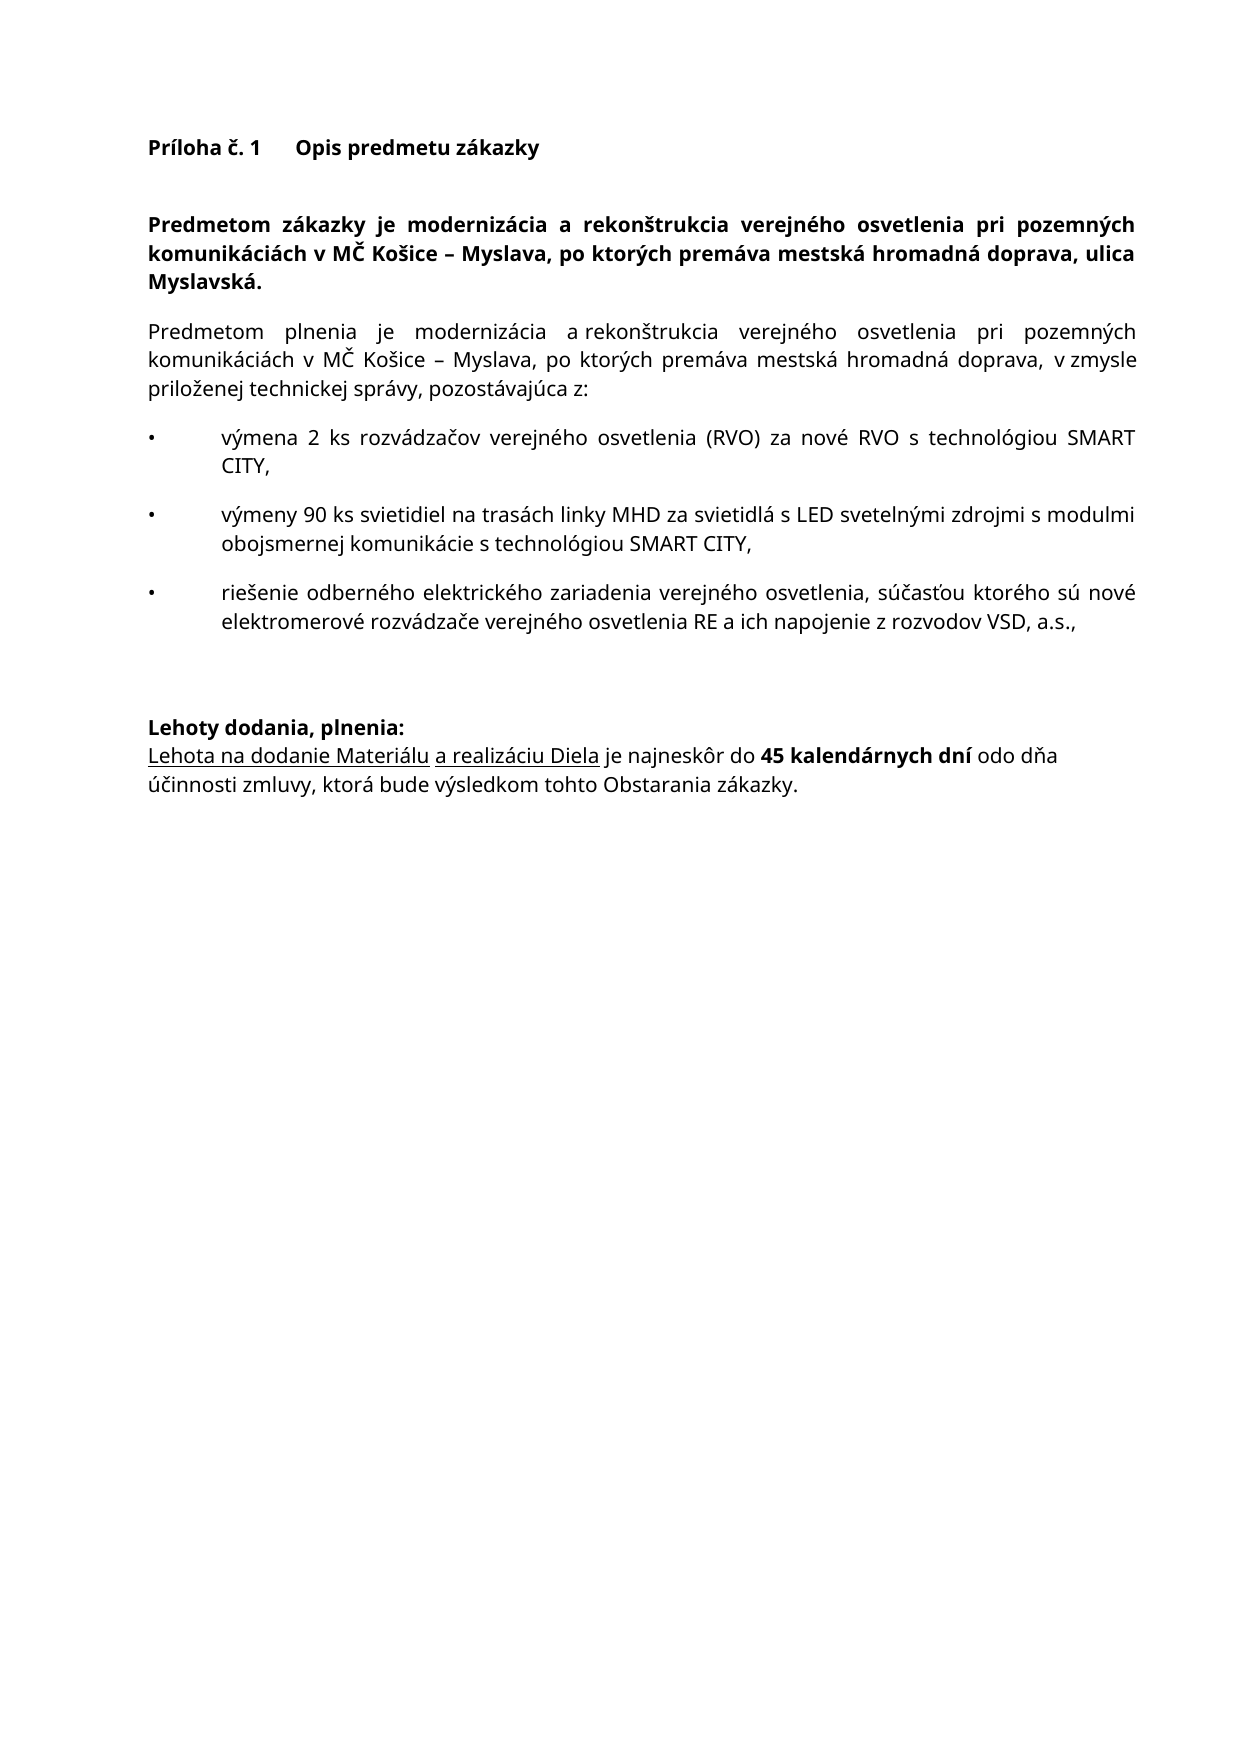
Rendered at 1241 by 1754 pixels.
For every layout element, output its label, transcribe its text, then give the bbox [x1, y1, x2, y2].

text Príloha č. 1 Opis predmetu zákazky [148, 133, 1137, 161]
text Lehota na dodanie Materiálu a realizáciu Diela je najneskôr do 45 kalendárnych dní odo dňa účinnosti zmluvy, ktorá bude výsledkom tohto Obstarania zákazky. [148, 741, 1137, 798]
text Lehoty dodania, plnenia: [148, 713, 1137, 741]
text • riešenie odberného elektrického zariadenia verejného osvetlenia, súčasťou ktorého sú nové elektromerové rozvádzače verejného osvetlenia RE a ich napojenie z rozvodov VSD, a.s., [148, 578, 1137, 635]
text • výmeny 90 ks svietidiel na trasách linky MHD za svietidlá s LED svetelnými zdrojmi s modulmi obojsmernej komunikácie s technológiou SMART CITY, [148, 501, 1137, 557]
text • výmena 2 ks rozvádzačov verejného osvetlenia (RVO) za nové RVO s technológiou SMART CITY, [148, 423, 1137, 480]
text Predmetom zákazky je modernizácia a rekonštrukcia verejného osvetlenia pri pozemných komunikáciách v MČ Košice – Myslava, po ktorých premáva mestská hromadná doprava, ulica Myslavská. [148, 211, 1137, 296]
text Predmetom plnenia je modernizácia a rekonštrukcia verejného osvetlenia pri pozemných komunikáciách v MČ Košice – Myslava, po ktorých premáva mestská hromadná doprava, v zmysle priloženej technickej správy, pozostávajúca z: [148, 317, 1137, 402]
